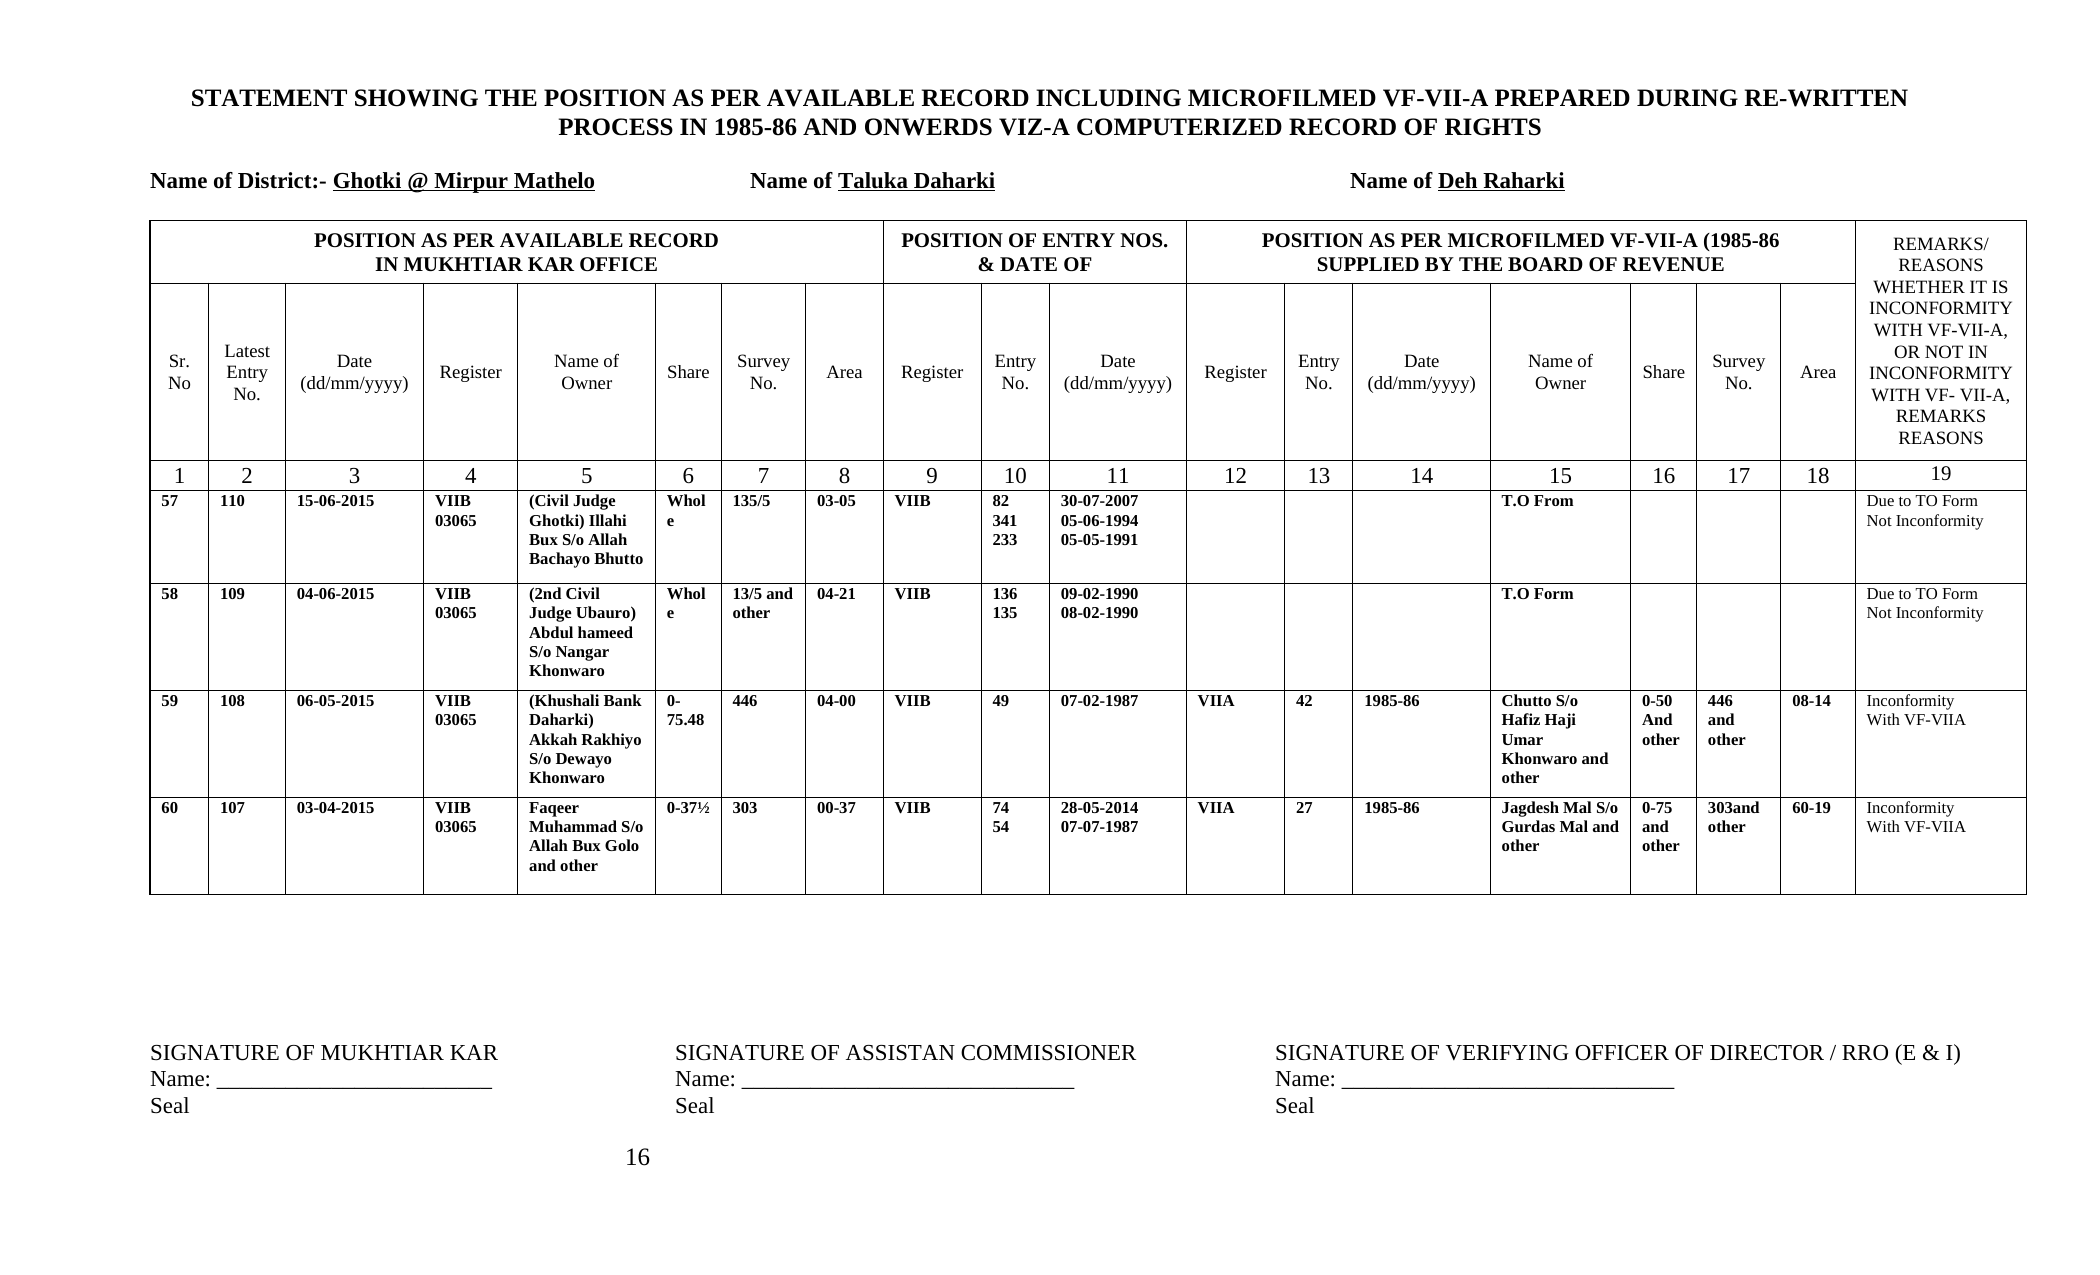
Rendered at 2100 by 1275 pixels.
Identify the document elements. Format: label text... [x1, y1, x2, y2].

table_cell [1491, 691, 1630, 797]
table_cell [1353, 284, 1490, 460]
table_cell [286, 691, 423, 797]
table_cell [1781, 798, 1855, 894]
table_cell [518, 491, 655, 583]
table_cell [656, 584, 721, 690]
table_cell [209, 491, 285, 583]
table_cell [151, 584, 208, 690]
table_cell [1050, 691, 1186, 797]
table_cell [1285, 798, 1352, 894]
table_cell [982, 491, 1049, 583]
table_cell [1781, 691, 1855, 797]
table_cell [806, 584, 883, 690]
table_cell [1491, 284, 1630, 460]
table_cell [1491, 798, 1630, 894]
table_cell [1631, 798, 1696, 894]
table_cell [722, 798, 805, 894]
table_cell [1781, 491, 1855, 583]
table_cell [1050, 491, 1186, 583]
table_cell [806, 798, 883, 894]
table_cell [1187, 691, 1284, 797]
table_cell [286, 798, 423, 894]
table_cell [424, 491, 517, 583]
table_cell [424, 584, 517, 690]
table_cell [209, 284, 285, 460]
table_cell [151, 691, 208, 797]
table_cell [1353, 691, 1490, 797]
text Name: ________________________ Name: _____________________________ Name: _____________________________ [150, 1066, 1950, 1092]
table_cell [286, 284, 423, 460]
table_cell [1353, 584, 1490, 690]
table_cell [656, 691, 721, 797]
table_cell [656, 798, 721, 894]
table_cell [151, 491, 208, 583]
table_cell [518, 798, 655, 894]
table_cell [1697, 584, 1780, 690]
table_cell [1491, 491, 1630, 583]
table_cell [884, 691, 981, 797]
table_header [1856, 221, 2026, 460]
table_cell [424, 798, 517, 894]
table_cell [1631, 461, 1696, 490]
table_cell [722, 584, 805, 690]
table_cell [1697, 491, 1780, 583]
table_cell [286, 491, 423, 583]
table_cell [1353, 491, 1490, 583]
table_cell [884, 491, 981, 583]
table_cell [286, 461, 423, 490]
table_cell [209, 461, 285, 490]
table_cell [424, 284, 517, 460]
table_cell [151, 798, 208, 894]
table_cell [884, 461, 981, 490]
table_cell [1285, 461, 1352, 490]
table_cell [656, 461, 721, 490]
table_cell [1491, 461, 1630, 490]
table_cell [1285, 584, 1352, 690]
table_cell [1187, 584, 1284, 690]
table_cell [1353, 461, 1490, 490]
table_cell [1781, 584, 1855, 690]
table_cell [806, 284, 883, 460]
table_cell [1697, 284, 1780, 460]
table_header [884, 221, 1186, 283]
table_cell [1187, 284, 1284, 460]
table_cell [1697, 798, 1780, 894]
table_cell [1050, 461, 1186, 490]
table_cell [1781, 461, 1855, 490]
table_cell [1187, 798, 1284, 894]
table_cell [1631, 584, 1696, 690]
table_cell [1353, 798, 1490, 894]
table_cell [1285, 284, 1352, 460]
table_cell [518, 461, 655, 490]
text STATEMENT SHOWING THE POSITION AS PER AVAILABLE RECORD INCLUDING MICROFILMED VF-VII-A PREPARED DURING RE-WRITTEN PROCESS IN 1985-86 AND ONWERDS VIZ-A COMPUTERIZED RECORD OF RIGHTS [150, 83, 1950, 141]
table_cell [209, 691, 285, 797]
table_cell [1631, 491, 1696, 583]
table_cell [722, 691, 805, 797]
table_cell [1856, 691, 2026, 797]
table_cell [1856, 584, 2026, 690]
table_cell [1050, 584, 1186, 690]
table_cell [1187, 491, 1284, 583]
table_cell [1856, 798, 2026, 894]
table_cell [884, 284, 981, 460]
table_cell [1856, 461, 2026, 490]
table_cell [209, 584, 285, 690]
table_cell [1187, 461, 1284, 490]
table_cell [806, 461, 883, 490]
text Seal Seal Seal [150, 1092, 1950, 1118]
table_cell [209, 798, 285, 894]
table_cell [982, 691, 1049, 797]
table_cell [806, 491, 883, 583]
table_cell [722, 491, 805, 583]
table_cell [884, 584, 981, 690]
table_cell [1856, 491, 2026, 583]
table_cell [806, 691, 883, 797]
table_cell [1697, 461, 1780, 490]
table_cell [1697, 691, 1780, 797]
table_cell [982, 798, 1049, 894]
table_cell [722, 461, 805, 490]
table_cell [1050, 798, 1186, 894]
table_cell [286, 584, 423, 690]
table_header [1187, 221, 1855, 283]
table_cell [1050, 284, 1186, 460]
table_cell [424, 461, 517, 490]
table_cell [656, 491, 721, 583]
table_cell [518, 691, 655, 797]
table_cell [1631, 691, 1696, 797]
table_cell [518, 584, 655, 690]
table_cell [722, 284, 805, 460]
text Name of District:- Ghotki @ Mirpur Mathelo Name of Taluka Daharki Name of Deh Raharki [150, 167, 1984, 193]
text SIGNATURE OF MUKHTIAR KAR SIGNATURE OF ASSISTAN COMMISSIONER SIGNATURE OF VERIFYING OFFICER OF DIRECTOR / RRO (E & I) [150, 1039, 2025, 1066]
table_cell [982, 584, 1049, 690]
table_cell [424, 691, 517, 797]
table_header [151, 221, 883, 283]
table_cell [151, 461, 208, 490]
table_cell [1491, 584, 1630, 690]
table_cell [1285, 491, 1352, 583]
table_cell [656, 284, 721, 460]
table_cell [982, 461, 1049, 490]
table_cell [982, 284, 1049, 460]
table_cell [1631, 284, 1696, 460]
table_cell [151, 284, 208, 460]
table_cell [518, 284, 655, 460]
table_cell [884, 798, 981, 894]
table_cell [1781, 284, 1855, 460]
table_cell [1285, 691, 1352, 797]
